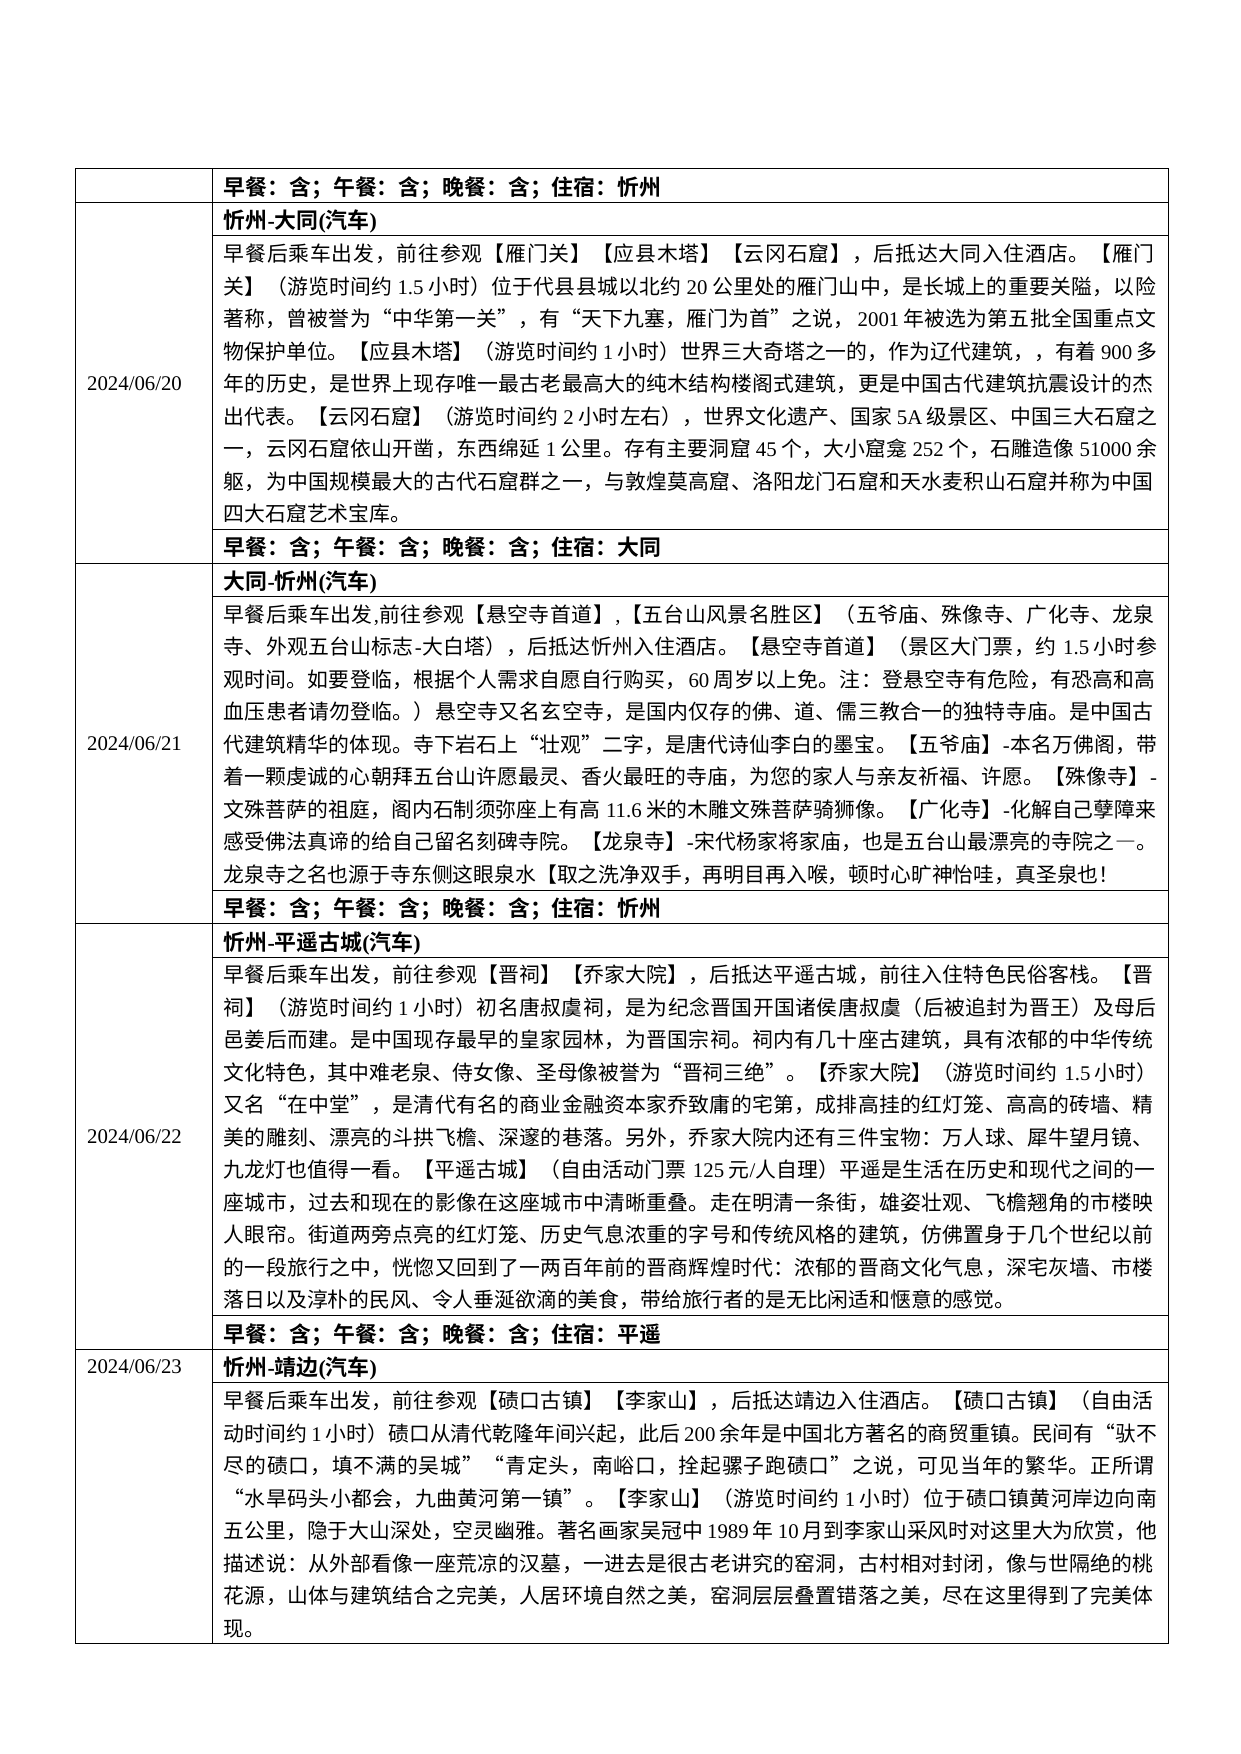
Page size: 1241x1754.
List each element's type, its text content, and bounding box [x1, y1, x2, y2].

table_cell 2024/06/23 [76, 1350, 212, 1643]
table_cell 忻州-大同(汽车) [213, 203, 1168, 235]
table_cell 早餐：含；午餐：含；晚餐：含；住宿：大同 [213, 530, 1168, 562]
table_cell 2024/06/20 [76, 203, 212, 562]
table_cell 忻州-靖边(汽车) [213, 1350, 1168, 1382]
table_cell 早餐后乘车出发,前往参观【悬空寺首道】,【五台山风景名胜区】（五爷庙、殊像寺、广化寺、龙泉寺、外观五台山标志-大白塔），后抵达忻州入住酒店。【悬空寺首道】（景区大门票，约1.5小时参观时间。如要登临，根据个人需求自愿自行购买，60周岁以上免。注：登悬空寺有危险，有恐高和高血压患者请勿登临。）悬空寺又名玄空寺，是国内仅存的佛、道、儒三教合一的独特寺庙。是中国古代建筑精华的体现。寺下岩石上“壮观”二字，是唐代诗仙李白的墨宝。【五爷庙】-本名万佛阁，带着一颗虔诚的心朝拜五台山许愿最灵、香火最旺的寺庙，为您的家人与亲友祈福、许愿。【殊像寺】-文殊菩萨的祖庭，阁内石制须弥座上有高11.6米的木雕文殊菩萨骑狮像。【广化寺】-化解自己孽障来感受佛法真谛的给自己留名刻碑寺院。【龙泉寺】-宋代杨家将家庙，也是五台山最漂亮的寺院之—。龙泉寺之名也源于寺东侧这眼泉水【取之洗净双手，再明目再入喉，顿时心旷神怡哇，真圣泉也！ [213, 597, 1168, 889]
table_cell 早餐：含；午餐：含；晚餐：含；住宿：忻州 [213, 169, 1168, 202]
table_cell 早餐后乘车出发，前往参观【雁门关】【应县木塔】【云冈石窟】，后抵达大同入住酒店。【雁门关】（游览时间约1.5小时）位于代县县城以北约20公里处的雁门山中，是长城上的重要关隘，以险著称，曾被誉为“中华第一关”，有“天下九塞，雁门为首”之说，2001年被选为第五批全国重点文物保护单位。【应县木塔】（游览时间约1小时）世界三大奇塔之一的，作为辽代建筑，，有着900多年的历史，是世界上现存唯一最古老最高大的纯木结构楼阁式建筑，更是中国古代建筑抗震设计的杰出代表。【云冈石窟】（游览时间约2小时左右），世界文化遗产、国家5A级景区、中国三大石窟之一，云冈石窟依山开凿，东西绵延1公里。存有主要洞窟45个，大小窟龛252个，石雕造像51000余躯，为中国规模最大的古代石窟群之一，与敦煌莫高窟、洛阳龙门石窟和天水麦积山石窟并称为中国四大石窟艺术宝库。 [213, 236, 1168, 529]
table_cell 2024/06/21 [76, 564, 212, 923]
table_cell 早餐后乘车出发，前往参观【碛口古镇】【李家山】，后抵达靖边入住酒店。【碛口古镇】（自由活动时间约1小时）碛口从清代乾隆年间兴起，此后200余年是中国北方著名的商贸重镇。民间有“驮不尽的碛口，填不满的吴城”“青定头，南峪口，拴起骡子跑碛口”之说，可见当年的繁华。正所谓“水旱码头小都会，九曲黄河第一镇”。【李家山】（游览时间约1小时）位于碛口镇黄河岸边向南五公里，隐于大山深处，空灵幽雅。著名画家吴冠中1989年10月到李家山采风时对这里大为欣赏，他描述说：从外部看像一座荒凉的汉墓，一进去是很古老讲究的窑洞，古村相对封闭，像与世隔绝的桃花源，山体与建筑结合之完美，人居环境自然之美，窑洞层层叠置错落之美，尽在这里得到了完美体现。 [213, 1383, 1168, 1643]
table_cell 早餐后乘车出发，前往参观【晋祠】【乔家大院】，后抵达平遥古城，前往入住特色民俗客栈。【晋祠】（游览时间约1小时）初名唐叔虞祠，是为纪念晋国开国诸侯唐叔虞（后被追封为晋王）及母后邑姜后而建。是中国现存最早的皇家园林，为晋国宗祠。祠内有几十座古建筑，具有浓郁的中华传统文化特色，其中难老泉、侍女像、圣母像被誉为“晋祠三绝”。【乔家大院】（游览时间约1.5小时）又名“在中堂”，是清代有名的商业金融资本家乔致庸的宅第，成排高挂的红灯笼、高高的砖墙、精美的雕刻、漂亮的斗拱飞檐、深邃的巷落。另外，乔家大院内还有三件宝物：万人球、犀牛望月镜、九龙灯也值得一看。【平遥古城】（自由活动门票125元/人自理）平遥是生活在历史和现代之间的一座城市，过去和现在的影像在这座城市中清晰重叠。走在明清一条街，雄姿壮观、飞檐翘角的市楼映人眼帘。街道两旁点亮的红灯笼、历史气息浓重的字号和传统风格的建筑，仿佛置身于几个世纪以前的一段旅行之中，恍惚又回到了一两百年前的晋商辉煌时代：浓郁的晋商文化气息，深宅灰墙、市楼落日以及淳朴的民风、令人垂涎欲滴的美食，带给旅行者的是无比闲适和惬意的感觉。 [213, 958, 1168, 1315]
table_cell 早餐：含；午餐：含；晚餐：含；住宿：平遥 [213, 1316, 1168, 1349]
table_cell 忻州-平遥古城(汽车) [213, 924, 1168, 957]
table_cell 大同-忻州(汽车) [213, 564, 1168, 596]
table_cell 早餐：含；午餐：含；晚餐：含；住宿：忻州 [213, 891, 1168, 923]
table_cell 2024/06/22 [76, 924, 212, 1349]
